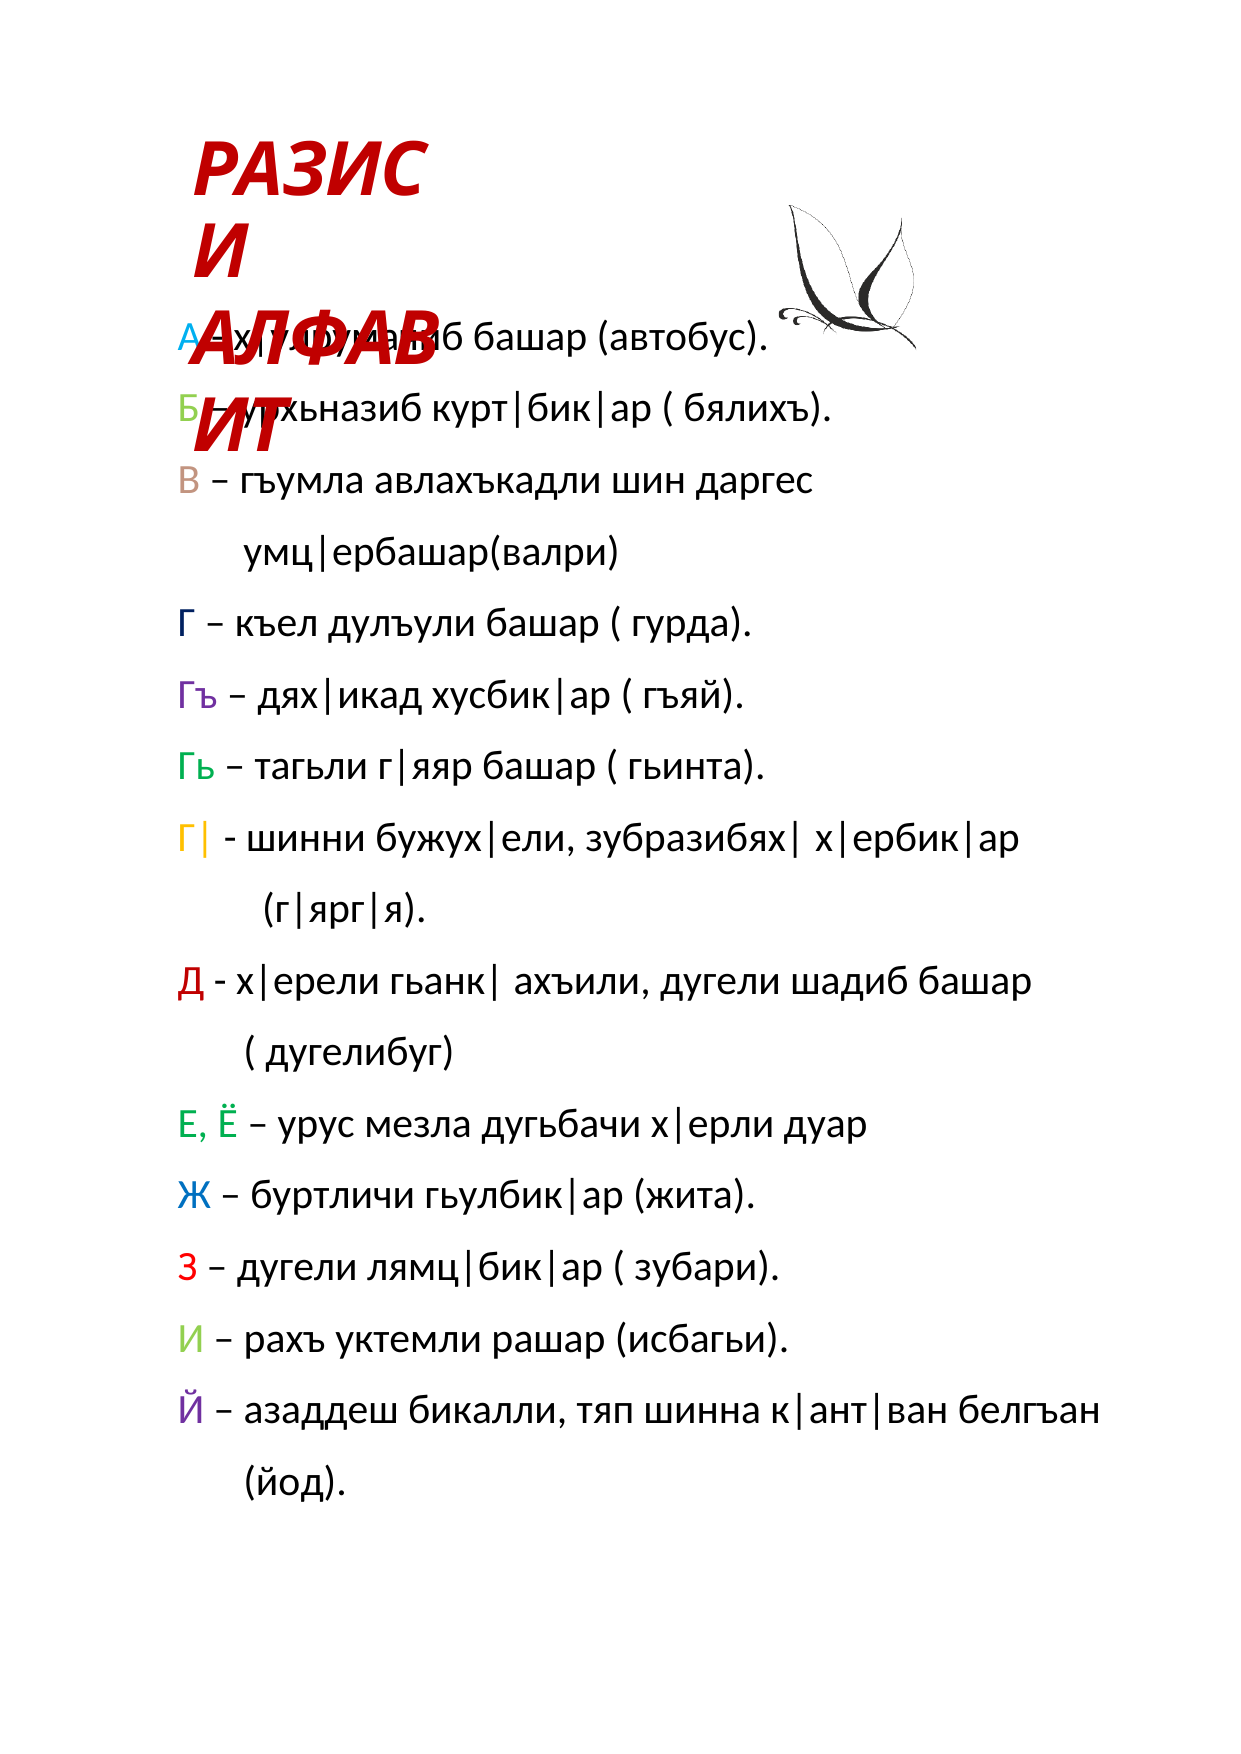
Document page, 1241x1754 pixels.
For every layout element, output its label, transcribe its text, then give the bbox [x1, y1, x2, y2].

text (г|ярг|я). [177, 882, 1152, 933]
text Ж – буртличи гьулбик|ар (жита). [177, 1168, 1152, 1219]
text Б – урхьназиб курт|бик|ар ( бялихъ). [177, 381, 1152, 432]
text Гь – тагьли г|яяр башар ( гьинта). [177, 739, 1152, 790]
text (йод). [177, 1455, 1152, 1506]
picture [778, 205, 917, 351]
text Й – азаддеш бикалли, тяп шинна к|ант|ван белгъан [177, 1383, 1152, 1434]
text В – гъумла авлахъкадли шин даргес [177, 453, 1152, 504]
text Г| - шинни бужух|ели, зубразибях| x|ербик|ар [177, 811, 1152, 862]
text ( дугелибуг) [177, 1025, 1152, 1076]
text Гъ – дях|икад хусбик|ар ( гъяй). [177, 668, 1152, 718]
text Г – къел дулъули башар ( гурда). [177, 596, 1152, 647]
text А - х|улрумачиб башар (автобус). [177, 205, 1152, 361]
text умц|ербашар(валри) [177, 524, 1152, 575]
text Е, Ё – урус мезла дугьбачи х|ерли дуар [177, 1097, 1152, 1148]
text З – дугели лямц|бик|ар ( зубари). [177, 1240, 1152, 1291]
text И – рахъ уктемли рашар (исбагьи). [177, 1312, 1152, 1362]
text Д - х|ерели гьанк| ахъили, дугели шадиб башар [177, 954, 1152, 1005]
